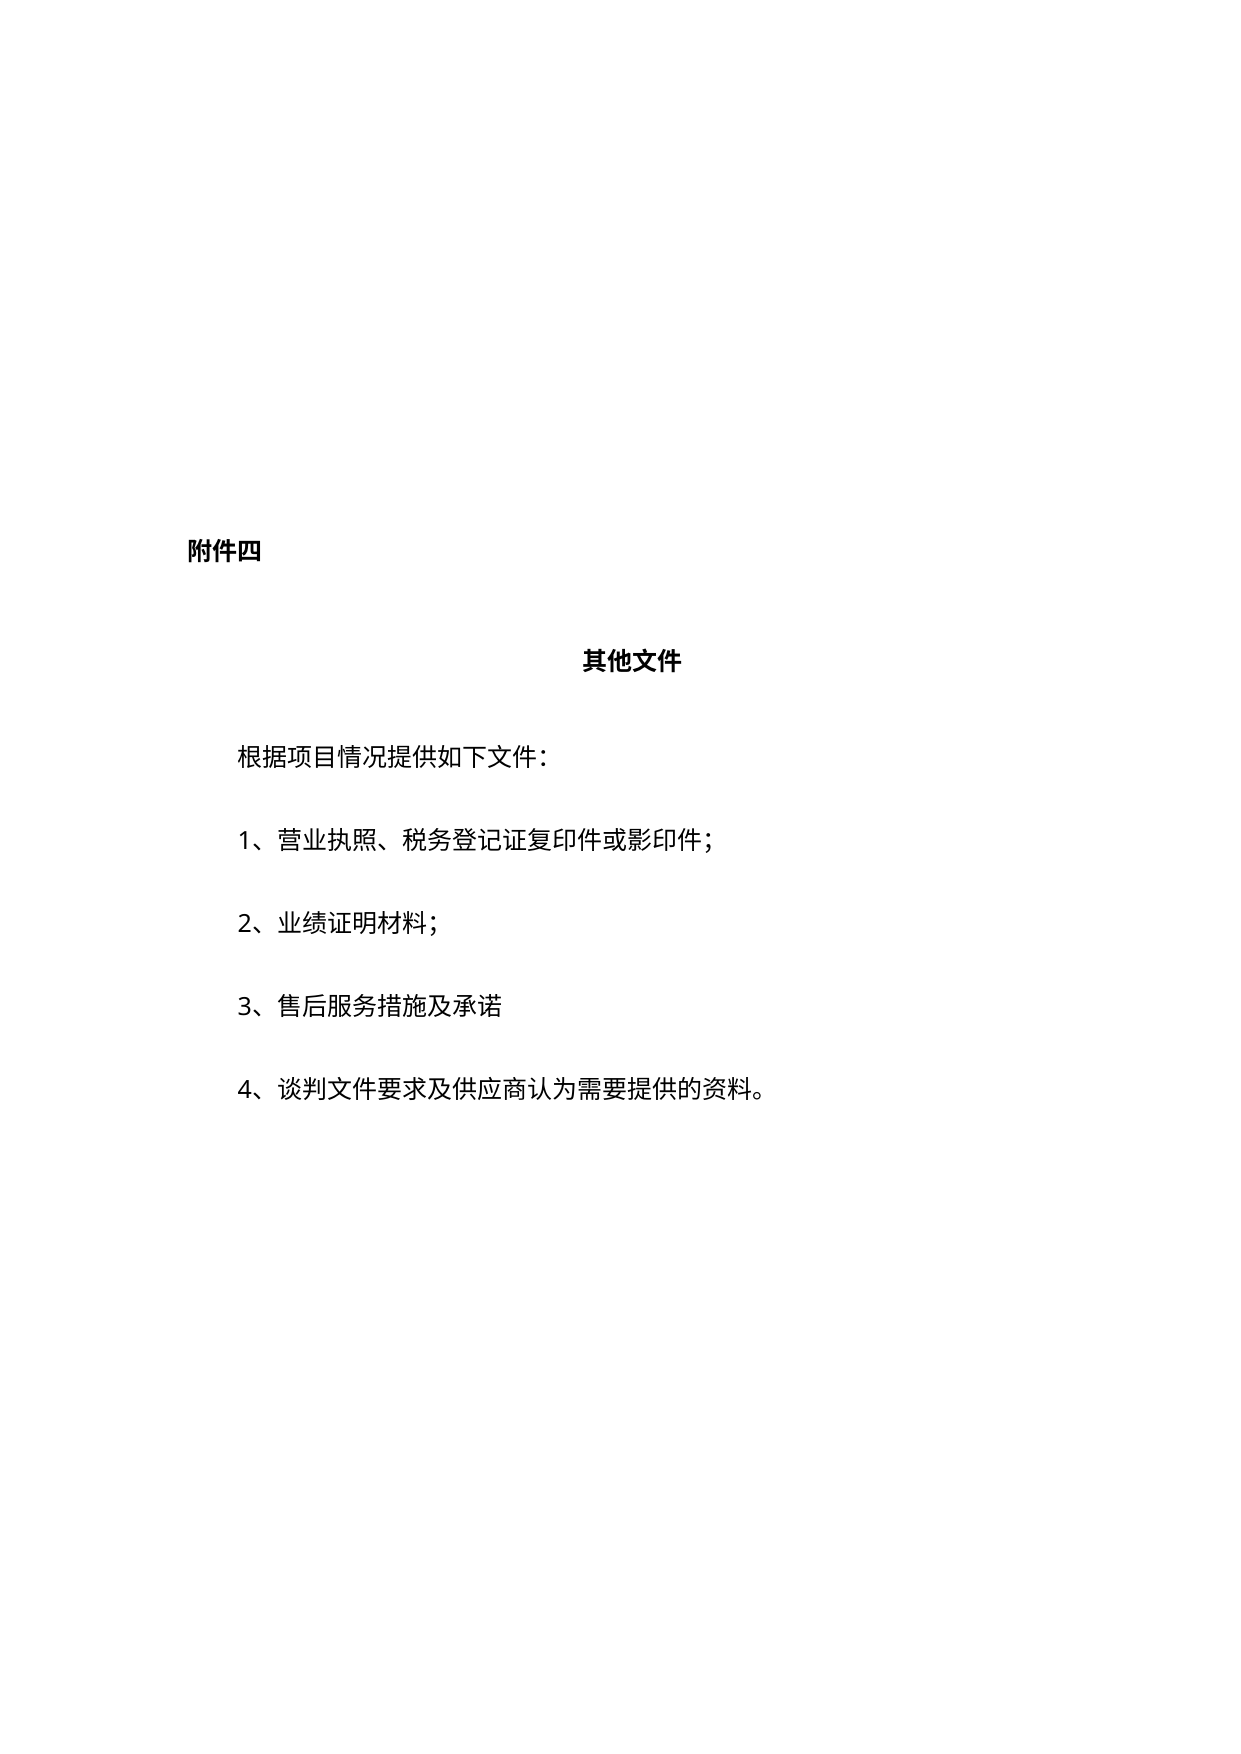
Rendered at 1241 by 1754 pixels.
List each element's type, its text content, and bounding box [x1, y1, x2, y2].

text 3、售后服务措施及承诺 [187, 972, 1053, 1037]
text 2、业绩证明材料； [187, 889, 1053, 954]
text 根据项目情况提供如下文件： [187, 723, 1053, 788]
text 其他文件 [187, 627, 1053, 692]
text 附件四 [187, 517, 1053, 582]
text 1、营业执照、税务登记证复印件或影印件； [187, 806, 1053, 871]
text 4、谈判文件要求及供应商认为需要提供的资料。 [187, 1055, 1053, 1120]
